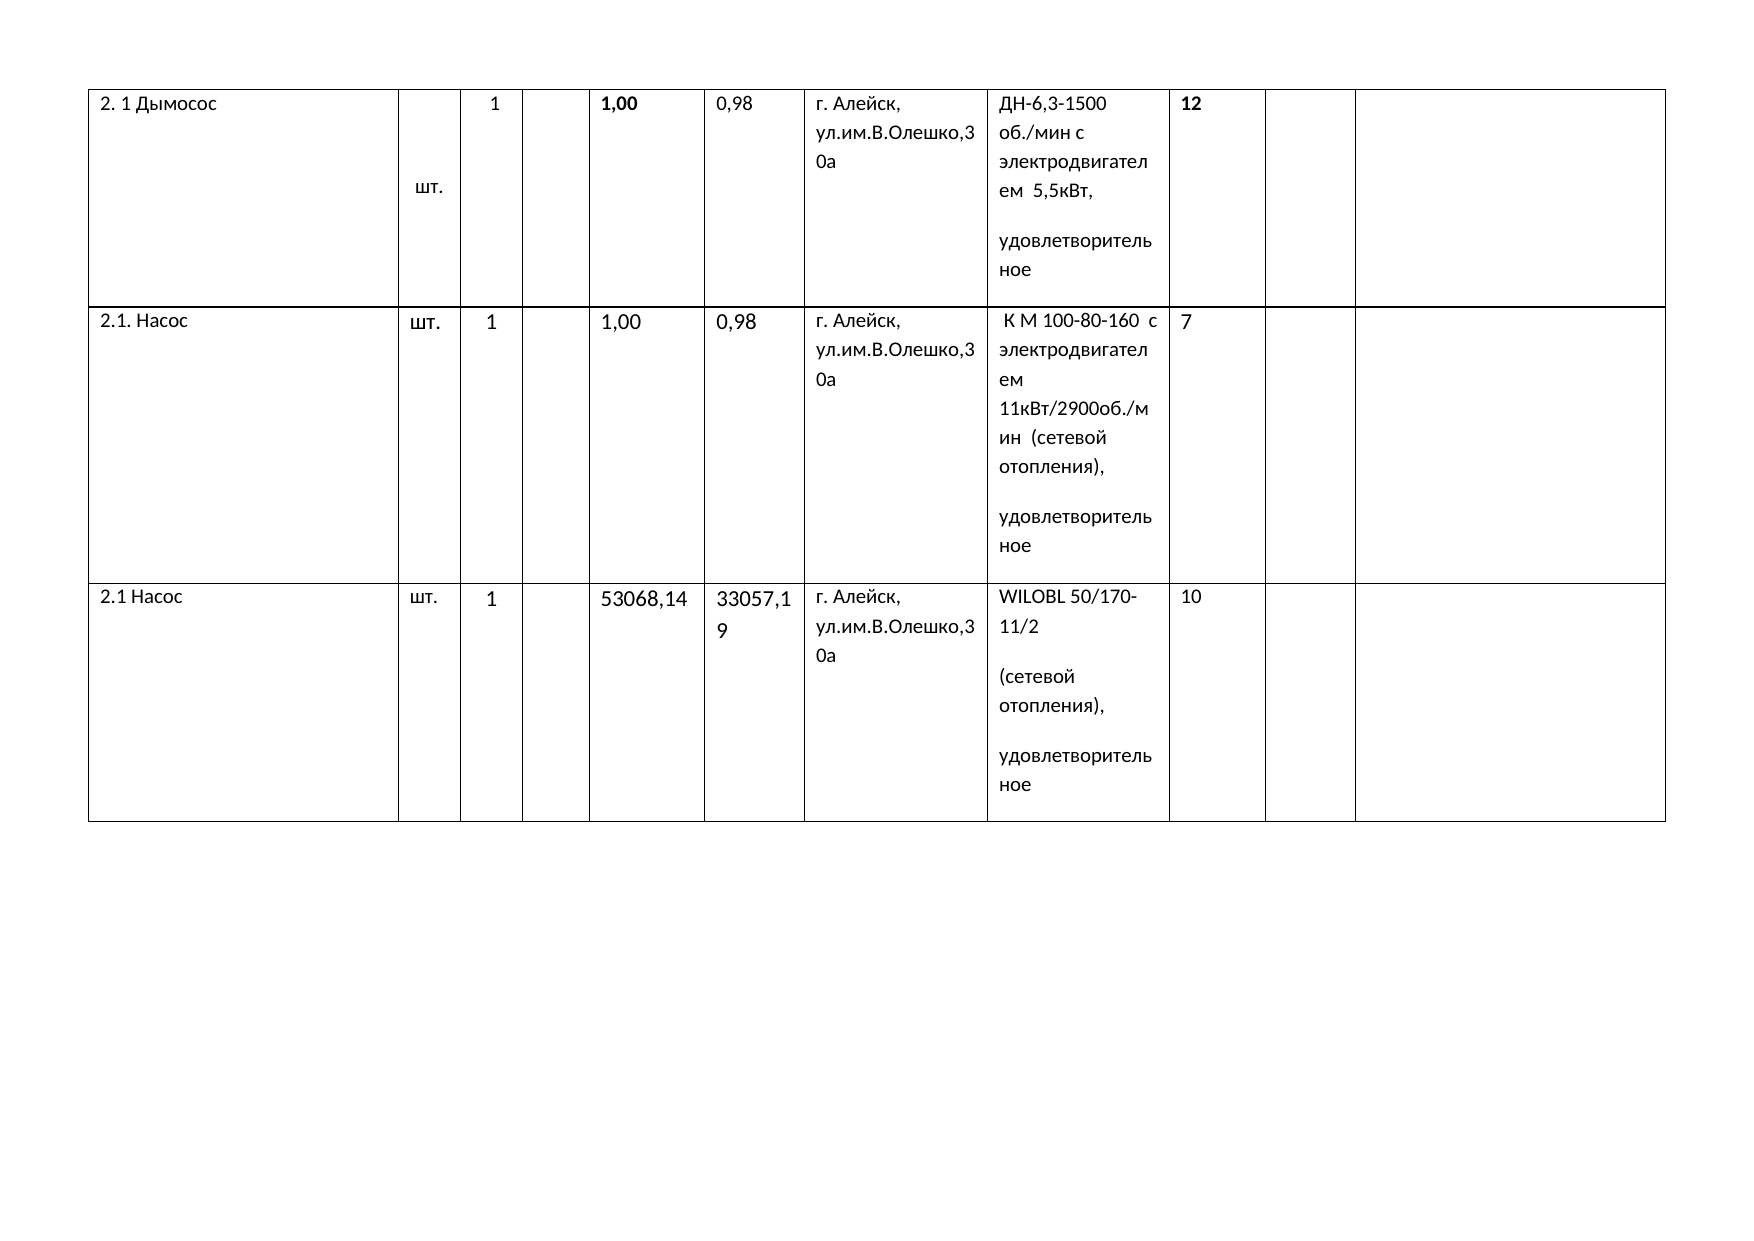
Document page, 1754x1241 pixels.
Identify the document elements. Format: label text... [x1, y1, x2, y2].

table_cell 53068,14 [590, 584, 704, 821]
table_cell 2.1 Насос [89, 584, 398, 821]
table_cell [523, 584, 589, 821]
table_cell 7 [1170, 308, 1265, 583]
table_cell г. Алейск, ул.им.В.Олешко,30а [805, 584, 987, 821]
table_cell шт. [399, 308, 460, 583]
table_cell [988, 90, 1169, 306]
table_cell 1,00 [590, 308, 704, 583]
table_cell 2. 1 Дымосос [89, 90, 398, 306]
table_cell [523, 90, 589, 306]
table_cell 1 [461, 584, 522, 821]
table_cell WILOBL 50/170-11/2 (сетевой отопления), удовлетворительное [988, 584, 1169, 821]
table_cell шт. [399, 90, 460, 306]
table_cell К М 100-80-160 с электродвигателем 11кВт/2900об./мин (сетевой отопления), удовлетворительное [988, 308, 1169, 583]
table_cell [1356, 584, 1665, 821]
table_cell 1 [461, 308, 522, 583]
table_cell г. Алейск, ул.им.В.Олешко,30а [805, 308, 987, 583]
table_cell [1356, 90, 1665, 306]
table_cell [1266, 308, 1355, 583]
table_cell 33057,19 [705, 584, 804, 821]
table_cell 12 [1170, 90, 1265, 306]
table_cell 1,00 [590, 90, 704, 306]
table_cell [1266, 584, 1355, 821]
table_cell шт. [399, 584, 460, 821]
table_cell [1266, 90, 1355, 306]
table_cell [1356, 308, 1665, 583]
table_cell 0,98 [705, 308, 804, 583]
table_cell 0,98 [705, 90, 804, 306]
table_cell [805, 90, 987, 306]
table_cell 2.1. Насос [89, 308, 398, 583]
table_cell 10 [1170, 584, 1265, 821]
table_cell 1 [461, 90, 522, 306]
table_cell [523, 308, 589, 583]
